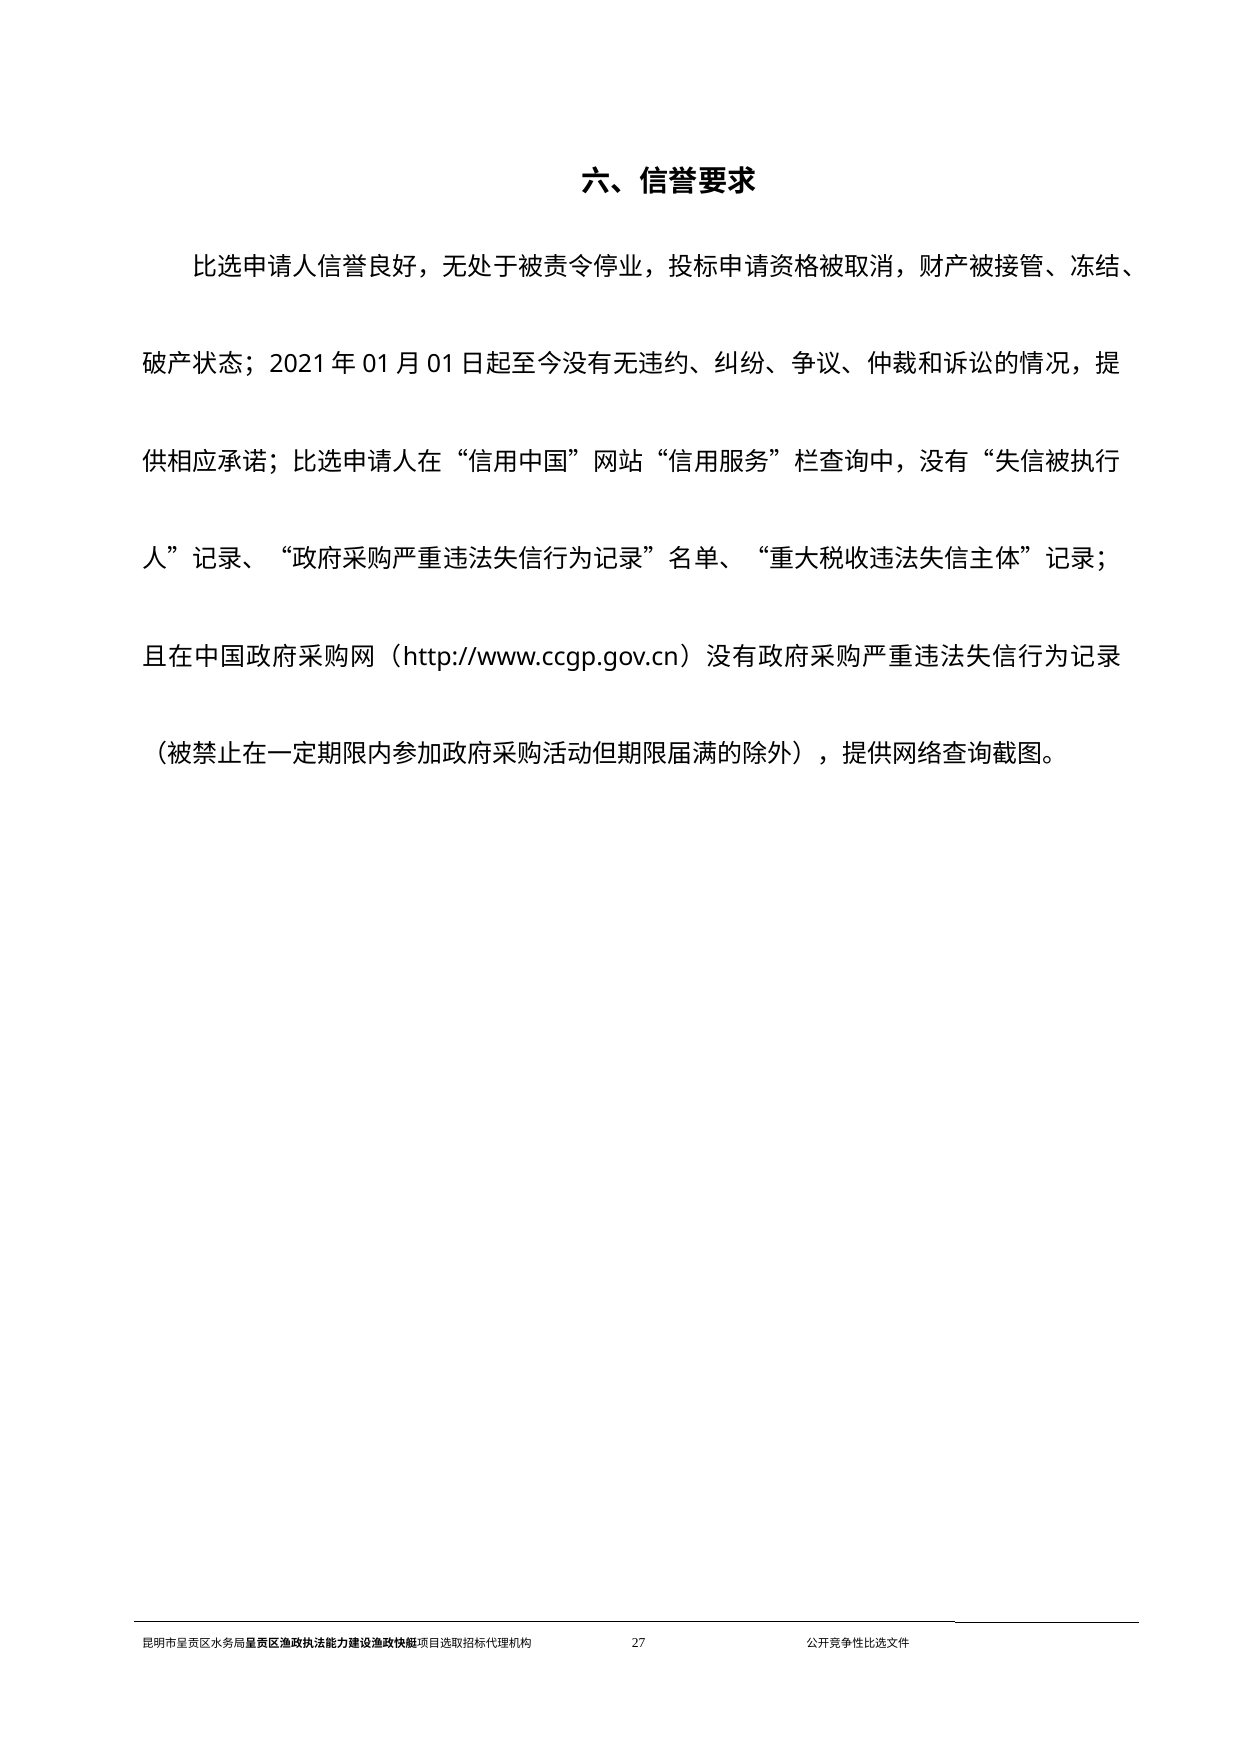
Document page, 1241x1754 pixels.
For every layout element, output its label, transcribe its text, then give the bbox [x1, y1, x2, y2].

text 比选申请人信誉良好，无处于被责令停业，投标申请资格被取消，财产被接管、冻结、破产状态；2021年01月01日起至今没有无违约、纠纷、争议、仲裁和诉讼的情况，提供相应承诺；比选申请人在“信用中国”网站“信用服务”栏查询中，没有“失信被执行人”记录、“政府采购严重违法失信行为记录”名单、“重大税收违法失信主体”记录；且在中国政府采购网（http://www.ccgp.gov.cn）没有政府采购严重违法失信行为记录（被禁止在一定期限内参加政府采购活动但期限届满的除外），提供网络查询截图。 [142, 232, 1122, 784]
text 六、信誉要求 [142, 146, 1122, 211]
